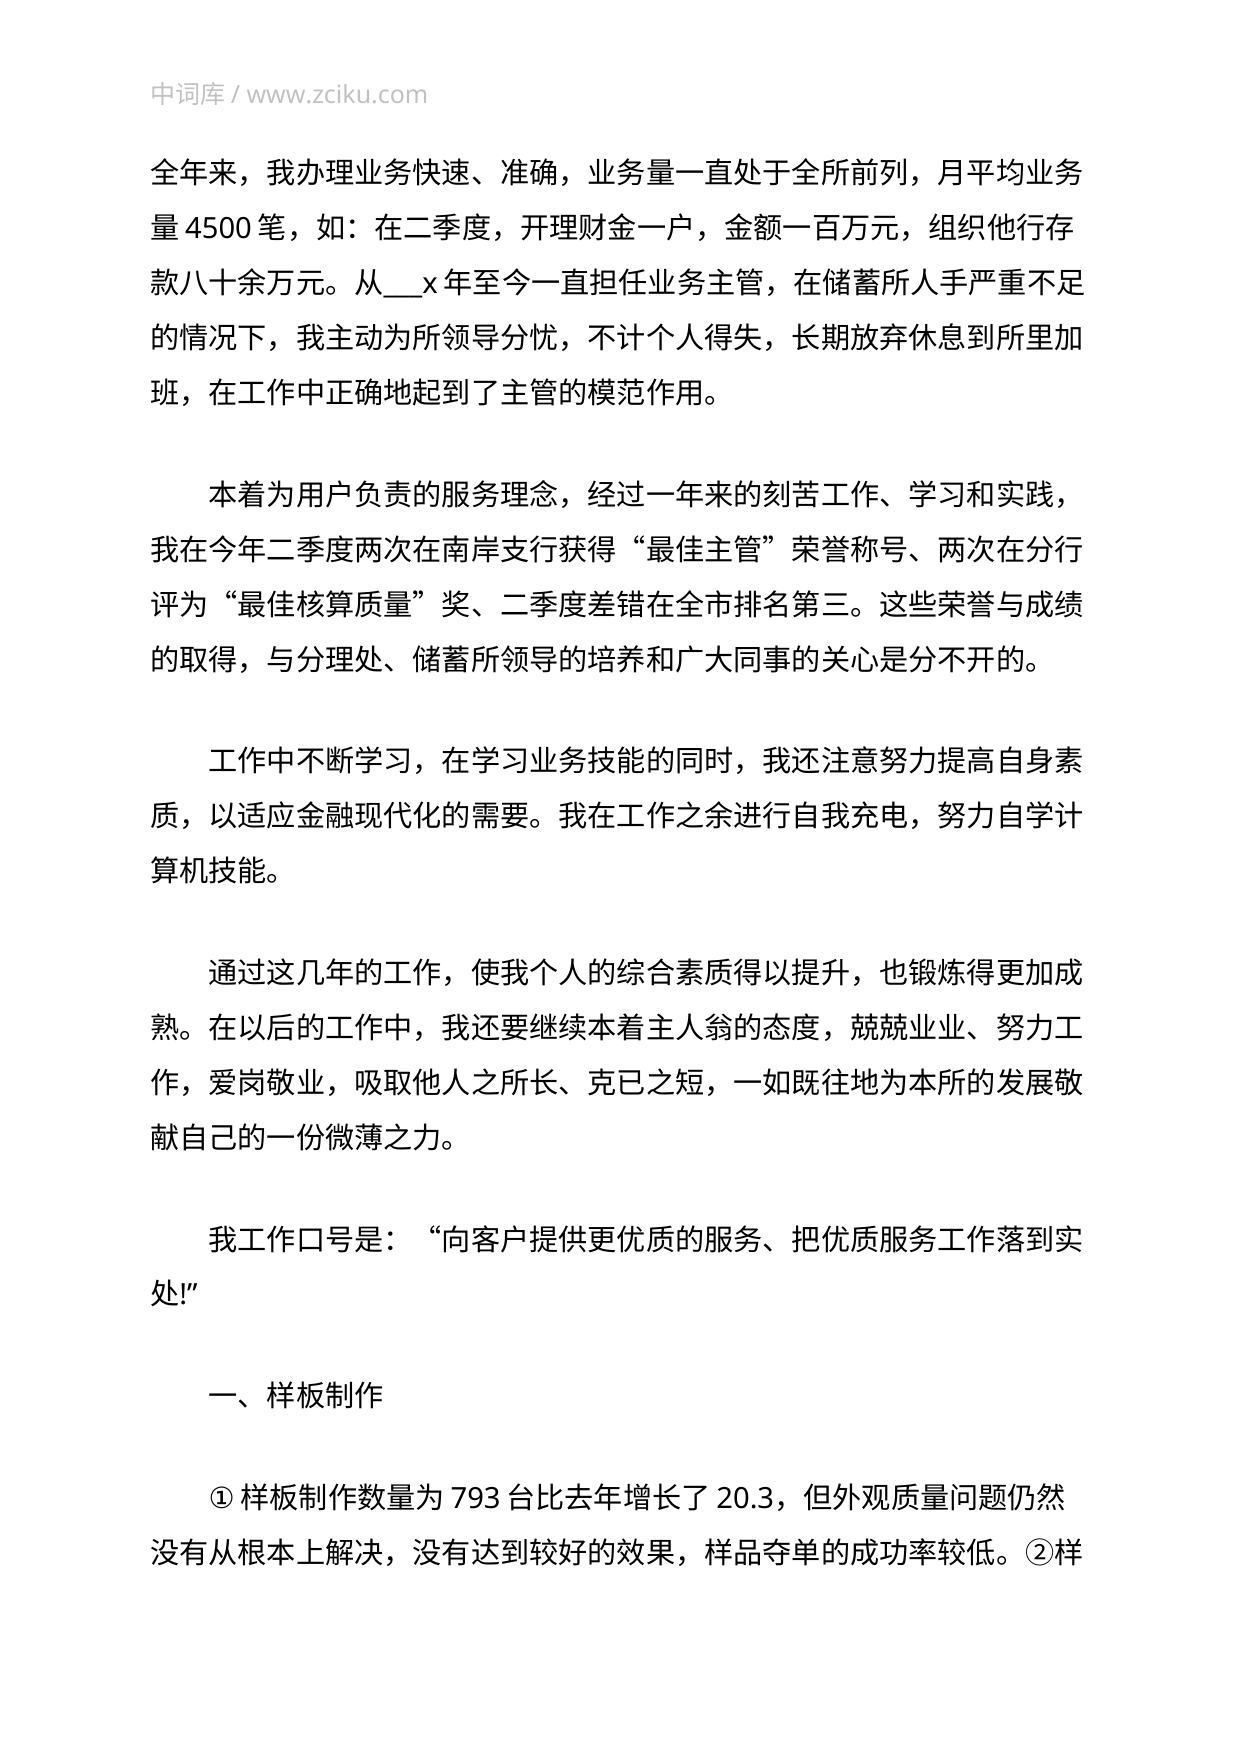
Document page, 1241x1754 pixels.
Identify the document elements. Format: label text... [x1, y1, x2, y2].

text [150, 1475, 1090, 1572]
text 我工作口号是：“向客户提供更优质的服务、把优质服务工作落到实处!” [150, 1216, 1090, 1313]
text 通过这几年的工作，使我个人的综合素质得以提升，也锻炼得更加成熟。在以后的工作中，我还要继续本着主人翁的态度，兢兢业业、努力工作，爱岗敬业，吸取他人之所长、克已之短，一如既往地为本所的发展敬献自己的一份微薄之力。 [150, 949, 1090, 1157]
text 一、样板制作 [150, 1373, 1090, 1415]
text 工作中不断学习，在学习业务技能的同时，我还注意努力提高自身素质，以适应金融现代化的需要。我在工作之余进行自我充电，努力自学计算机技能。 [150, 738, 1090, 890]
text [150, 150, 1090, 412]
text 本着为用户负责的服务理念，经过一年来的刻苦工作、学习和实践，我在今年二季度两次在南岸支行获得“最佳主管”荣誉称号、两次在分行评为“最佳核算质量”奖、二季度差错在全市排名第三。这些荣誉与成绩的取得，与分理处、储蓄所领导的培养和广大同事的关心是分不开的。 [150, 472, 1090, 678]
